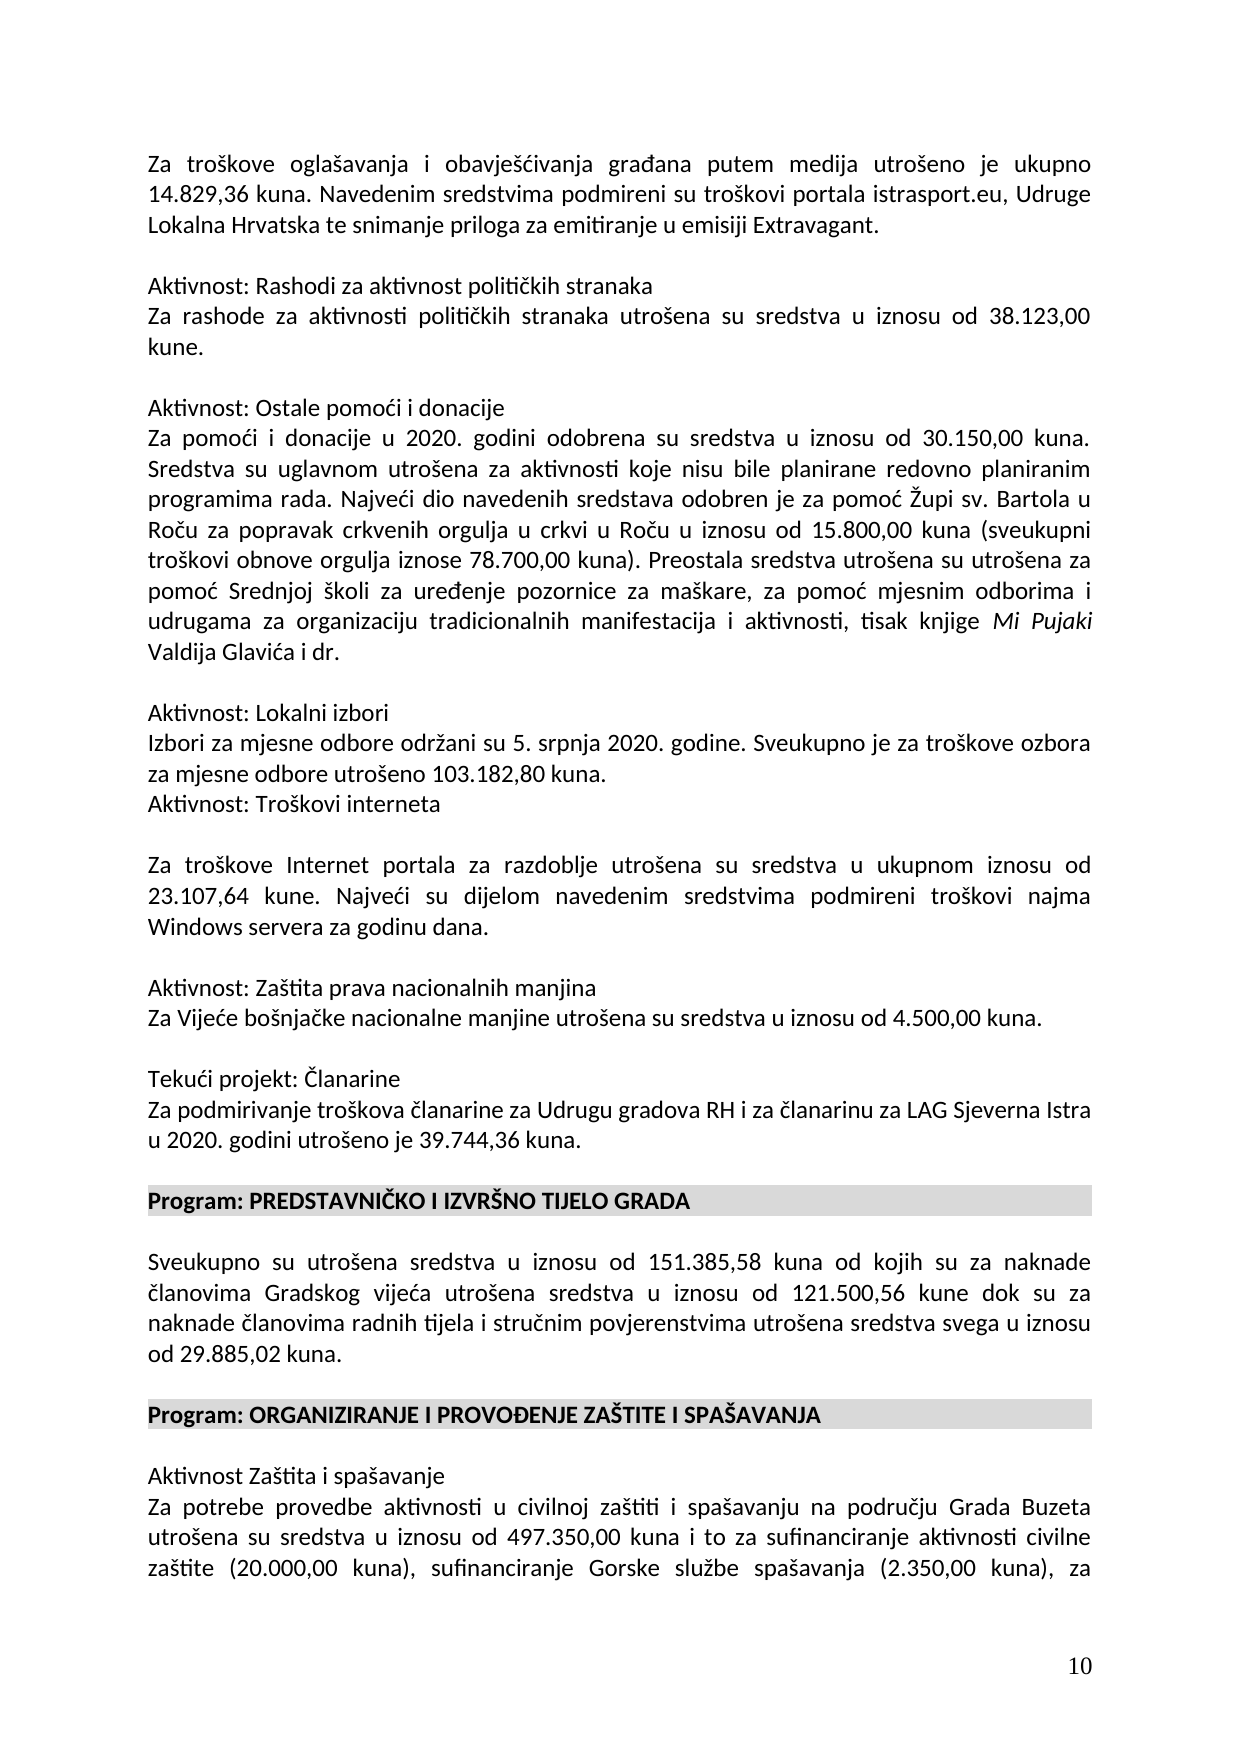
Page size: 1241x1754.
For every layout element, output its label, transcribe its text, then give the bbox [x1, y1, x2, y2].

text Za pomoći i donacije u 2020. godini odobrena su sredstva u iznosu od 30.150,00 kuna. Sredstva su uglavnom utrošena za aktivnosti koje nisu bile planirane redovno planiranim programima rada. Najveći dio navedenih sredstava odobren je za pomoć Župi sv. Bartola u Roču za popravak crkvenih orgulja u crkvi u Roču u iznosu od 15.800,00 kuna (sveukupni troškovi obnove orgulja iznose 78.700,00 kuna). Preostala sredstva utrošena su utrošena za pomoć Srednjoj školi za uređenje pozornice za maškare, za pomoć mjesnim odborima i udrugama za organizaciju tradicionalnih manifestacija i aktivnosti, tisak knjige Mi Pujaki Valdija Glavića i dr. [148, 422, 1092, 667]
text Za podmirivanje troškova članarine za Udrugu gradova RH i za članarinu za LAG Sjeverna Istra u 2020. godini utrošeno je 39.744,36 kuna. [148, 1094, 1092, 1155]
text Aktivnost: Zaštita prava nacionalnih manjina [148, 972, 1092, 1002]
text Sveukupno su utrošena sredstva u iznosu od 151.385,58 kuna od kojih su za naknade članovima Gradskog vijeća utrošena sredstva u iznosu od 121.500,56 kune dok su za naknade članovima radnih tijela i stručnim povjerenstvima utrošena sredstva svega u iznosu od 29.885,02 kuna. [148, 1246, 1092, 1368]
text Aktivnost: Ostale pomoći i donacije [148, 392, 1092, 422]
text Izbori za mjesne odbore održani su 5. srpnja 2020. godine. Sveukupno je za troškove ozbora za mjesne odbore utrošeno 103.182,80 kuna. [148, 728, 1092, 789]
text Tekući projekt: Članarine [148, 1063, 1092, 1094]
text Aktivnost: Troškovi interneta [148, 789, 1092, 819]
text Za rashode za aktivnosti političkih stranaka utrošena su sredstva u iznosu od 38.123,00 kune. [148, 300, 1092, 361]
text Za troškove Internet portala za razdoblje utrošena su sredstva u ukupnom iznosu od 23.107,64 kune. Najveći su dijelom navedenim sredstvima podmireni troškovi najma Windows servera za godinu dana. [148, 850, 1092, 941]
text Aktivnost Zaštita i spašavanje [148, 1460, 1092, 1491]
text Aktivnost: Rashodi za aktivnost političkih stranaka [148, 270, 1092, 300]
text Program: ORGANIZIRANJE I PROVOĐENJE ZAŠTITE I SPAŠAVANJA [148, 1399, 1092, 1429]
text Aktivnost: Lokalni izbori [148, 697, 1092, 728]
text Za Vijeće bošnjačke nacionalne manjine utrošena su sredstva u iznosu od 4.500,00 kuna. [148, 1002, 1092, 1033]
text Program: PREDSTAVNIČKO I IZVRŠNO TIJELO GRADA [148, 1185, 1092, 1216]
text Za troškove oglašavanja i obavješćivanja građana putem medija utrošeno je ukupno 14.829,36 kuna. Navedenim sredstvima podmireni su troškovi portala istrasport.eu, Udruge Lokalna Hrvatska te snimanje priloga za emitiranje u emisiji Extravagant. [148, 148, 1092, 239]
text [148, 1491, 1092, 1582]
